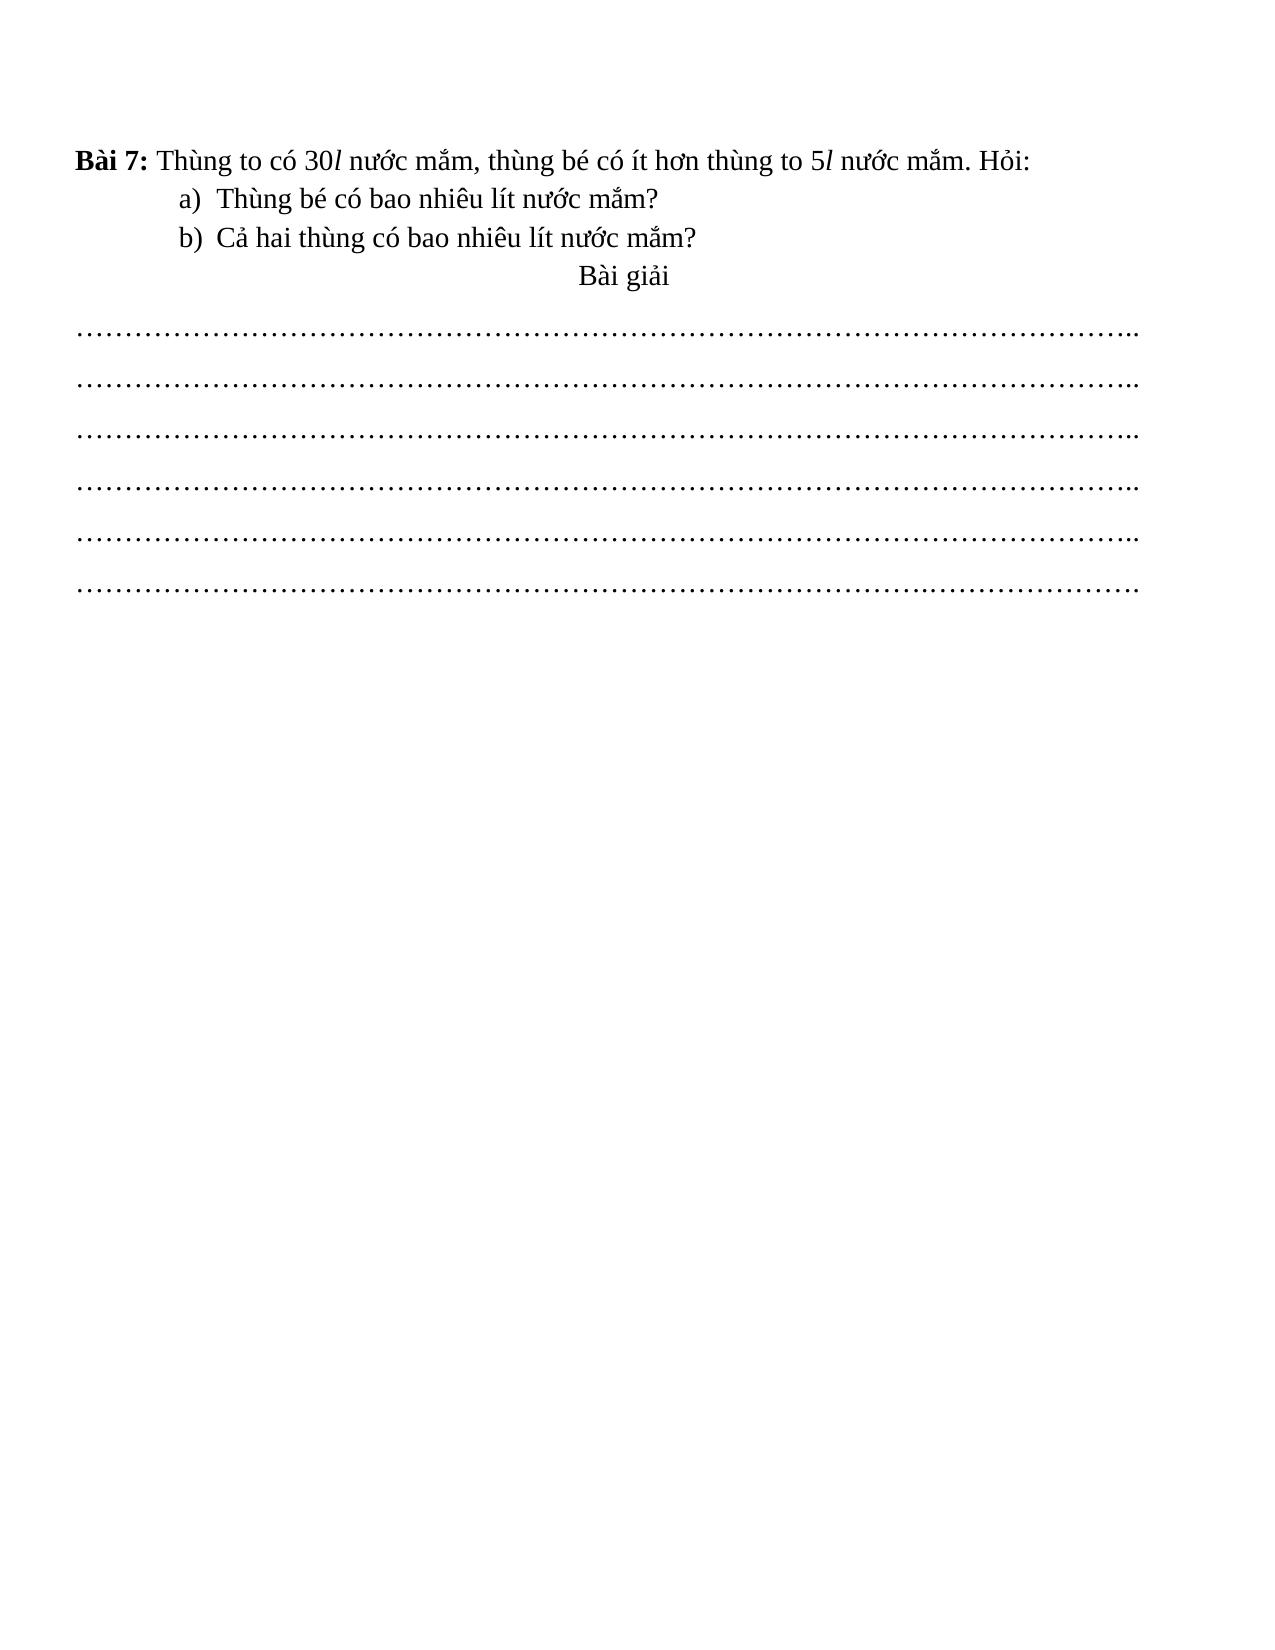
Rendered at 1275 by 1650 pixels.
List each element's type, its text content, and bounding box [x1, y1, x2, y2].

text ……………………………………………………………………………………………….. [75, 412, 1191, 445]
list Cả hai thùng có bao nhiêu lít nước mắm? [178, 220, 1191, 253]
text Bài 7: Thùng to có 30l nước mắm, thùng bé có ít hơn thùng to 5l nước mắm. Hỏi: [75, 143, 1123, 177]
text Bài giải [75, 258, 1191, 292]
list Thùng bé có bao nhiêu lít nước mắm? [178, 182, 1191, 215]
text ……………………………………………………………………………………………….. [75, 361, 1191, 394]
text ……………………………………………………………………………………………….. [75, 309, 1191, 343]
text …………………………………………………………………………….…………………. [75, 565, 1191, 598]
text ……………………………………………………………………………………………….. [75, 463, 1191, 496]
text ……………………………………………………………………………………………….. [75, 514, 1191, 547]
